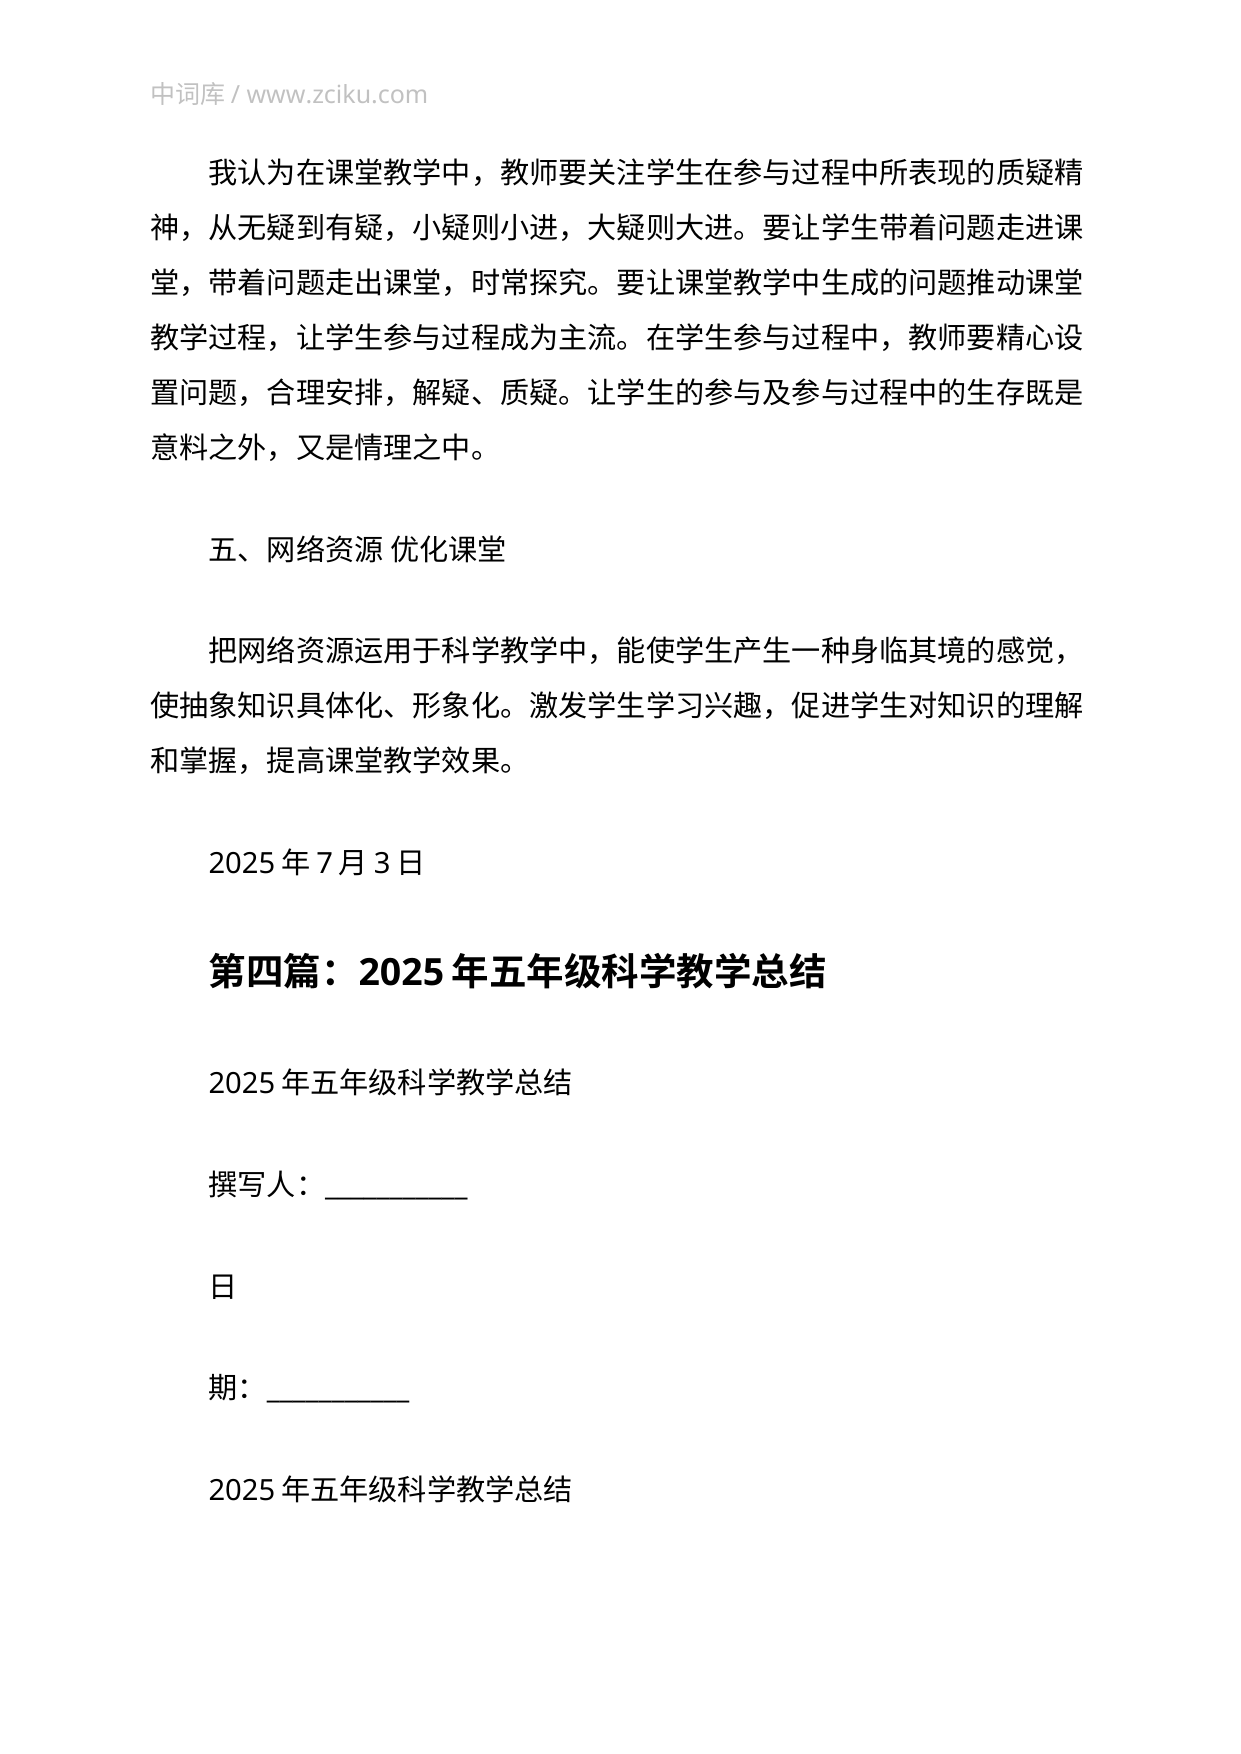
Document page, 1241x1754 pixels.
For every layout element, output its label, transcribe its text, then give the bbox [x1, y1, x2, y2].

text 2025年7月3日 [150, 839, 1090, 882]
text 2025年五年级科学教学总结 [150, 1059, 1090, 1102]
text 五、网络资源 优化课堂 [150, 526, 1090, 568]
text 期：___________ [150, 1365, 1090, 1407]
text 2025年五年级科学教学总结 [150, 1467, 1090, 1509]
text 日 [150, 1263, 1090, 1305]
text 把网络资源运用于科学教学中，能使学生产生一种身临其境的感觉，使抽象知识具体化、形象化。激发学生学习兴趣，促进学生对知识的理解和掌握，提高课堂教学效果。 [150, 628, 1090, 780]
text 第四篇：2025年五年级科学教学总结 [150, 942, 1090, 996]
text 我认为在课堂教学中，教师要关注学生在参与过程中所表现的质疑精神，从无疑到有疑，小疑则小进，大疑则大进。要让学生带着问题走进课堂，带着问题走出课堂，时常探究。要让课堂教学中生成的问题推动课堂教学过程，让学生参与过程成为主流。在学生参与过程中，教师要精心设置问题，合理安排，解疑、质疑。让学生的参与及参与过程中的生存既是意料之外，又是情理之中。 [150, 150, 1090, 467]
text 撰写人：___________ [150, 1161, 1090, 1203]
